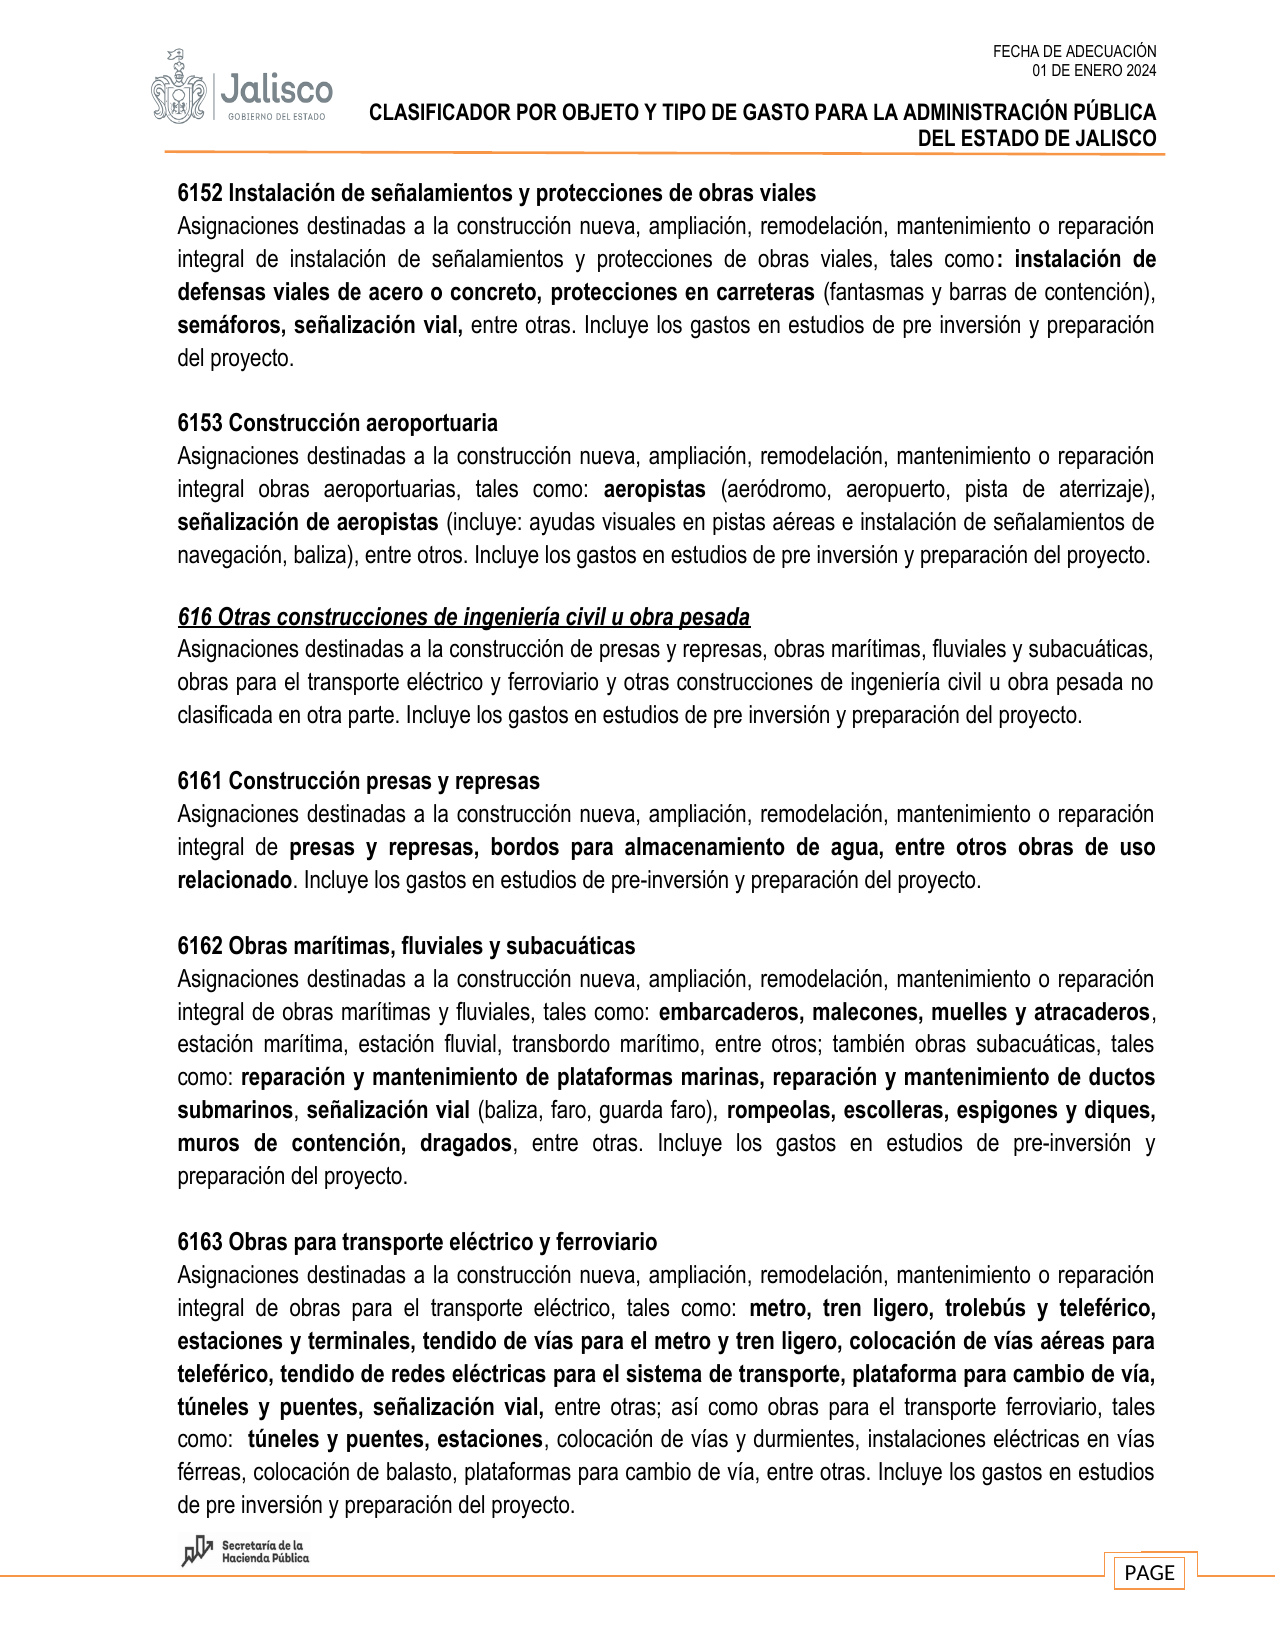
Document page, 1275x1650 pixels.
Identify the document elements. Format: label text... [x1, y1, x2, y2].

text 6161 Construcción presas y represas [177, 766, 1157, 795]
text Asignaciones destinadas a la construcción nueva, ampliación, remodelación, mantenimiento o reparación integral de presas y represas, bordos para almacenamiento de agua, entre otros obras de uso relacionado. Incluye los gastos en estudios de pre-inversión y preparación del proyecto. [177, 799, 1157, 893]
text Asignaciones destinadas a la construcción nueva, ampliación, remodelación, mantenimiento o reparación integral de obras para el transporte eléctrico, tales como: metro, tren ligero, trolebús y teleférico, estaciones y terminales, tendido de vías para el metro y tren ligero, colocación de vías aéreas para teleférico, tendido de redes eléctricas para el sistema de transporte, plataforma para cambio de vía, túneles y puentes, señalización vial, entre otras; así como obras para el transporte ferroviario, tales como: túneles y puentes, estaciones, colocación de vías y durmientes, instalaciones eléctricas en vías férreas, colocación de balasto, plataformas para cambio de vía, entre otras. Incluye los gastos en estudios de pre inversión y preparación del proyecto. [177, 1260, 1157, 1519]
picture [145, 42, 338, 129]
text 6153 Construcción aeroportuaria [177, 408, 1157, 437]
text Asignaciones destinadas a la construcción nueva, ampliación, remodelación, mantenimiento o reparación integral obras aeroportuarias, tales como: aeropistas (aeródromo, aeropuerto, pista de aterrizaje), señalización de aeropistas (incluye: ayudas visuales en pistas aéreas e instalación de señalamientos de navegación, baliza), entre otros. Incluye los gastos en estudios de pre inversión y preparación del proyecto. [177, 441, 1157, 569]
text 6163 Obras para transporte eléctrico y ferroviario [177, 1227, 1157, 1256]
text 616 Otras construcciones de ingeniería civil u obra pesada [177, 602, 1157, 630]
text 6152 Instalación de señalamientos y protecciones de obras viales [177, 178, 1157, 207]
text Asignaciones destinadas a la construcción nueva, ampliación, remodelación, mantenimiento o reparación integral de obras marítimas y fluviales, tales como: embarcaderos, malecones, muelles y atracaderos, estación marítima, estación fluvial, transbordo marítimo, entre otros; también obras subacuáticas, tales como: reparación y mantenimiento de plataformas marinas, reparación y mantenimiento de ductos submarinos, señalización vial (baliza, faro, guarda faro), rompeolas, escolleras, espigones y diques, muros de contención, dragados, entre otras. Incluye los gastos en estudios de pre-inversión y preparación del proyecto. [177, 964, 1157, 1190]
picture [177, 1532, 311, 1570]
text Asignaciones destinadas a la construcción de presas y represas, obras marítimas, fluviales y subacuáticas, obras para el transporte eléctrico y ferroviario y otras construcciones de ingeniería civil u obra pesada no clasificada en otra parte. Incluye los gastos en estudios de pre inversión y preparación del proyecto. [177, 634, 1157, 729]
text 6162 Obras marítimas, fluviales y subacuáticas [177, 931, 1157, 959]
text Asignaciones destinadas a la construcción nueva, ampliación, remodelación, mantenimiento o reparación integral de instalación de señalamientos y protecciones de obras viales, tales como: instalación de defensas viales de acero o concreto, protecciones en carreteras (fantasmas y barras de contención), semáforos, señalización vial, entre otras. Incluye los gastos en estudios de pre inversión y preparación del proyecto. [177, 211, 1157, 371]
